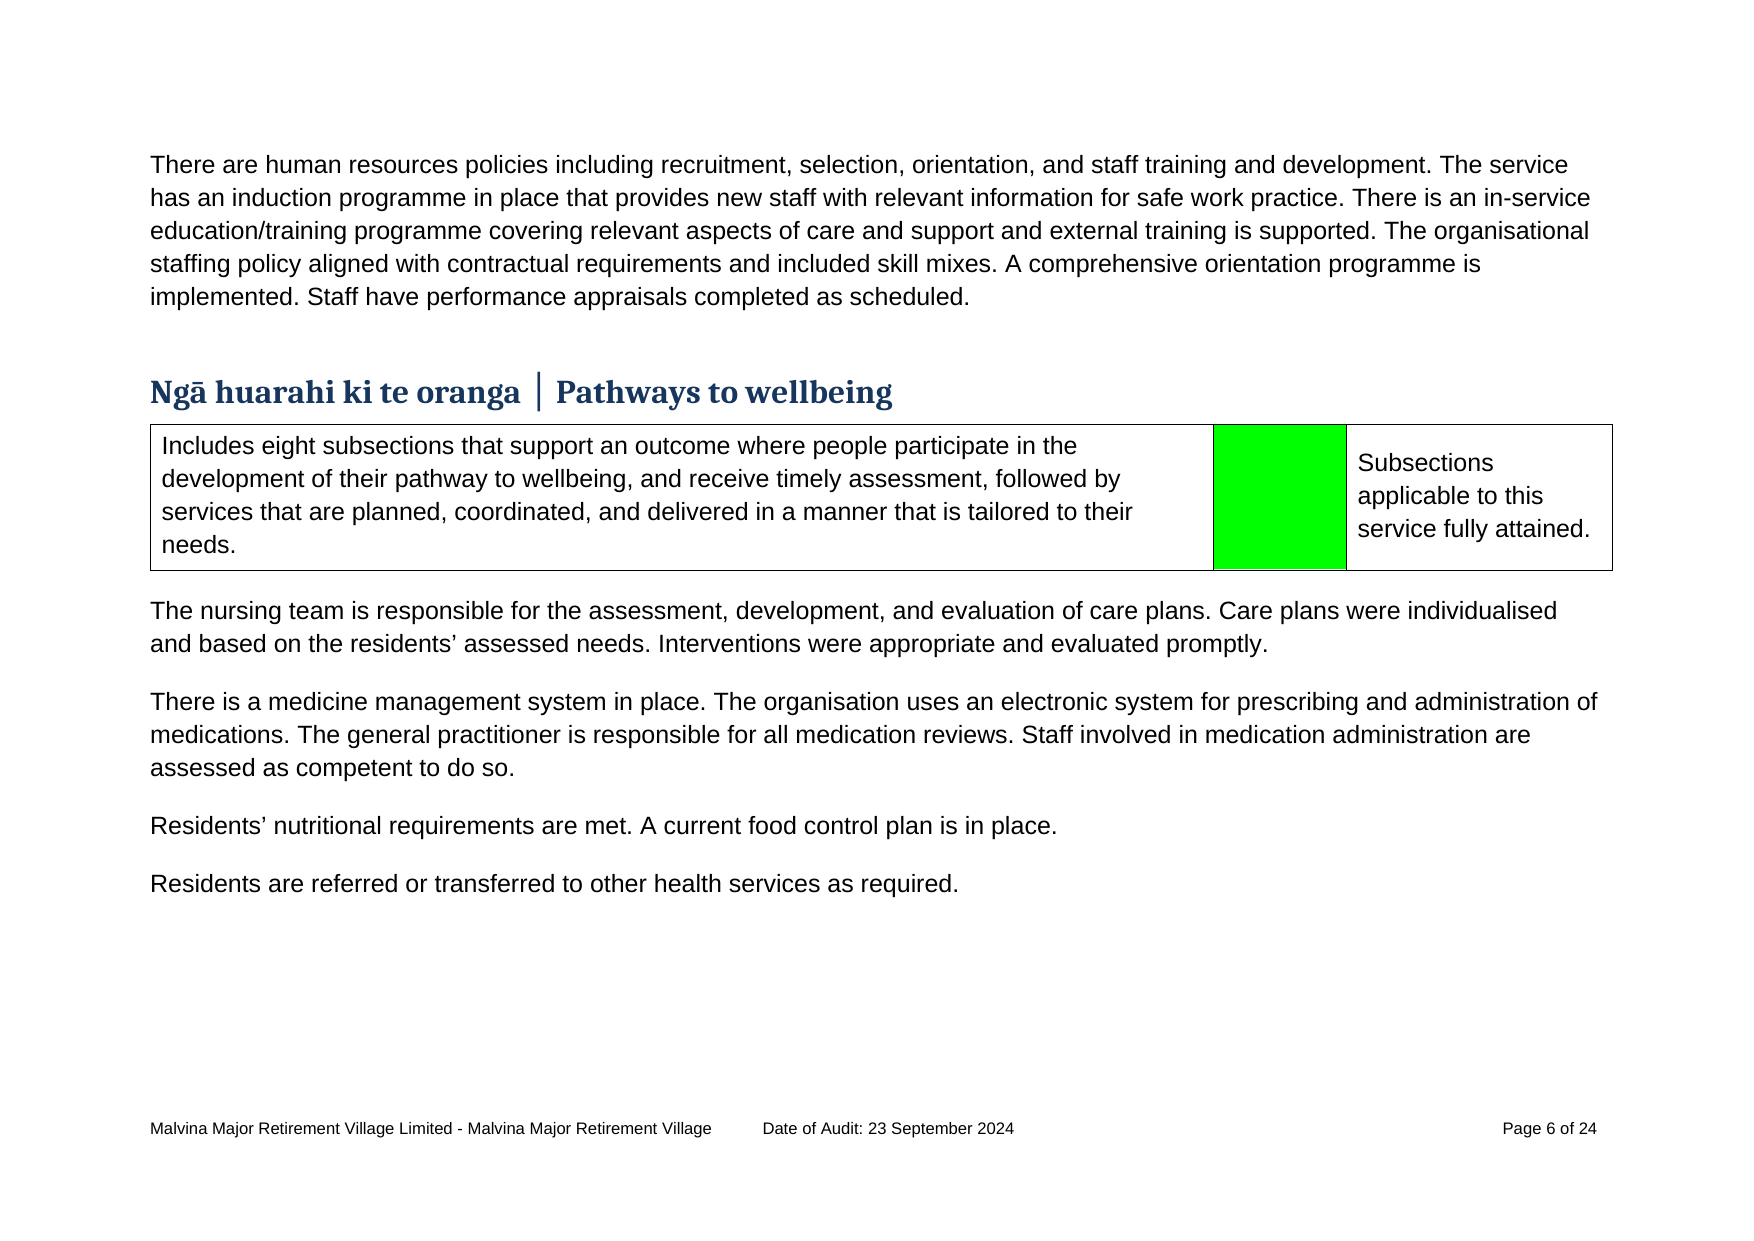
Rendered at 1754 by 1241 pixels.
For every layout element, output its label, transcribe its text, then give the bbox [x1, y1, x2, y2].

text Residents’ nutritional requirements are met. A current food control plan is in place. [150, 811, 1604, 839]
subtitle Ngā huarahi ki te oranga │ Pathways to wellbeing [150, 373, 537, 411]
table_header Includes eight subsections that support an outcome where people participate in the development of their pathway to wellbeing, and receive timely assessment, followed by services that are planned, coordinated, and delivered in a manner that is tailored to their needs. [151, 425, 1213, 569]
text There is a medicine management system in place. The organisation uses an electronic system for prescribing and administration of medications. The general practitioner is responsible for all medication reviews. Staff involved in medication administration are assessed as competent to do so. [150, 687, 1604, 781]
subtitle Ngā huarahi ki te oranga │ Pathways to wellbeing [539, 373, 1604, 411]
table_header Subsections applicable to this service fully attained. [1347, 425, 1612, 569]
text There are human resources policies including recruitment, selection, orientation, and staff training and development. The service has an induction programme in place that provides new staff with relevant information for safe work practice. There is an in-service education/training programme covering relevant aspects of care and support and external training is supported. The organisational staffing policy aligned with contractual requirements and included skill mixes. A comprehensive orientation programme is implemented. Staff have performance appraisals completed as scheduled. [150, 150, 1604, 311]
text Residents are referred or transferred to other health services as required. [150, 869, 1604, 897]
text The nursing team is responsible for the assessment, development, and evaluation of care plans. Care plans were individualised and based on the residents’ assessed needs. Interventions were appropriate and evaluated promptly. [150, 596, 1604, 657]
table_header [1214, 425, 1346, 569]
